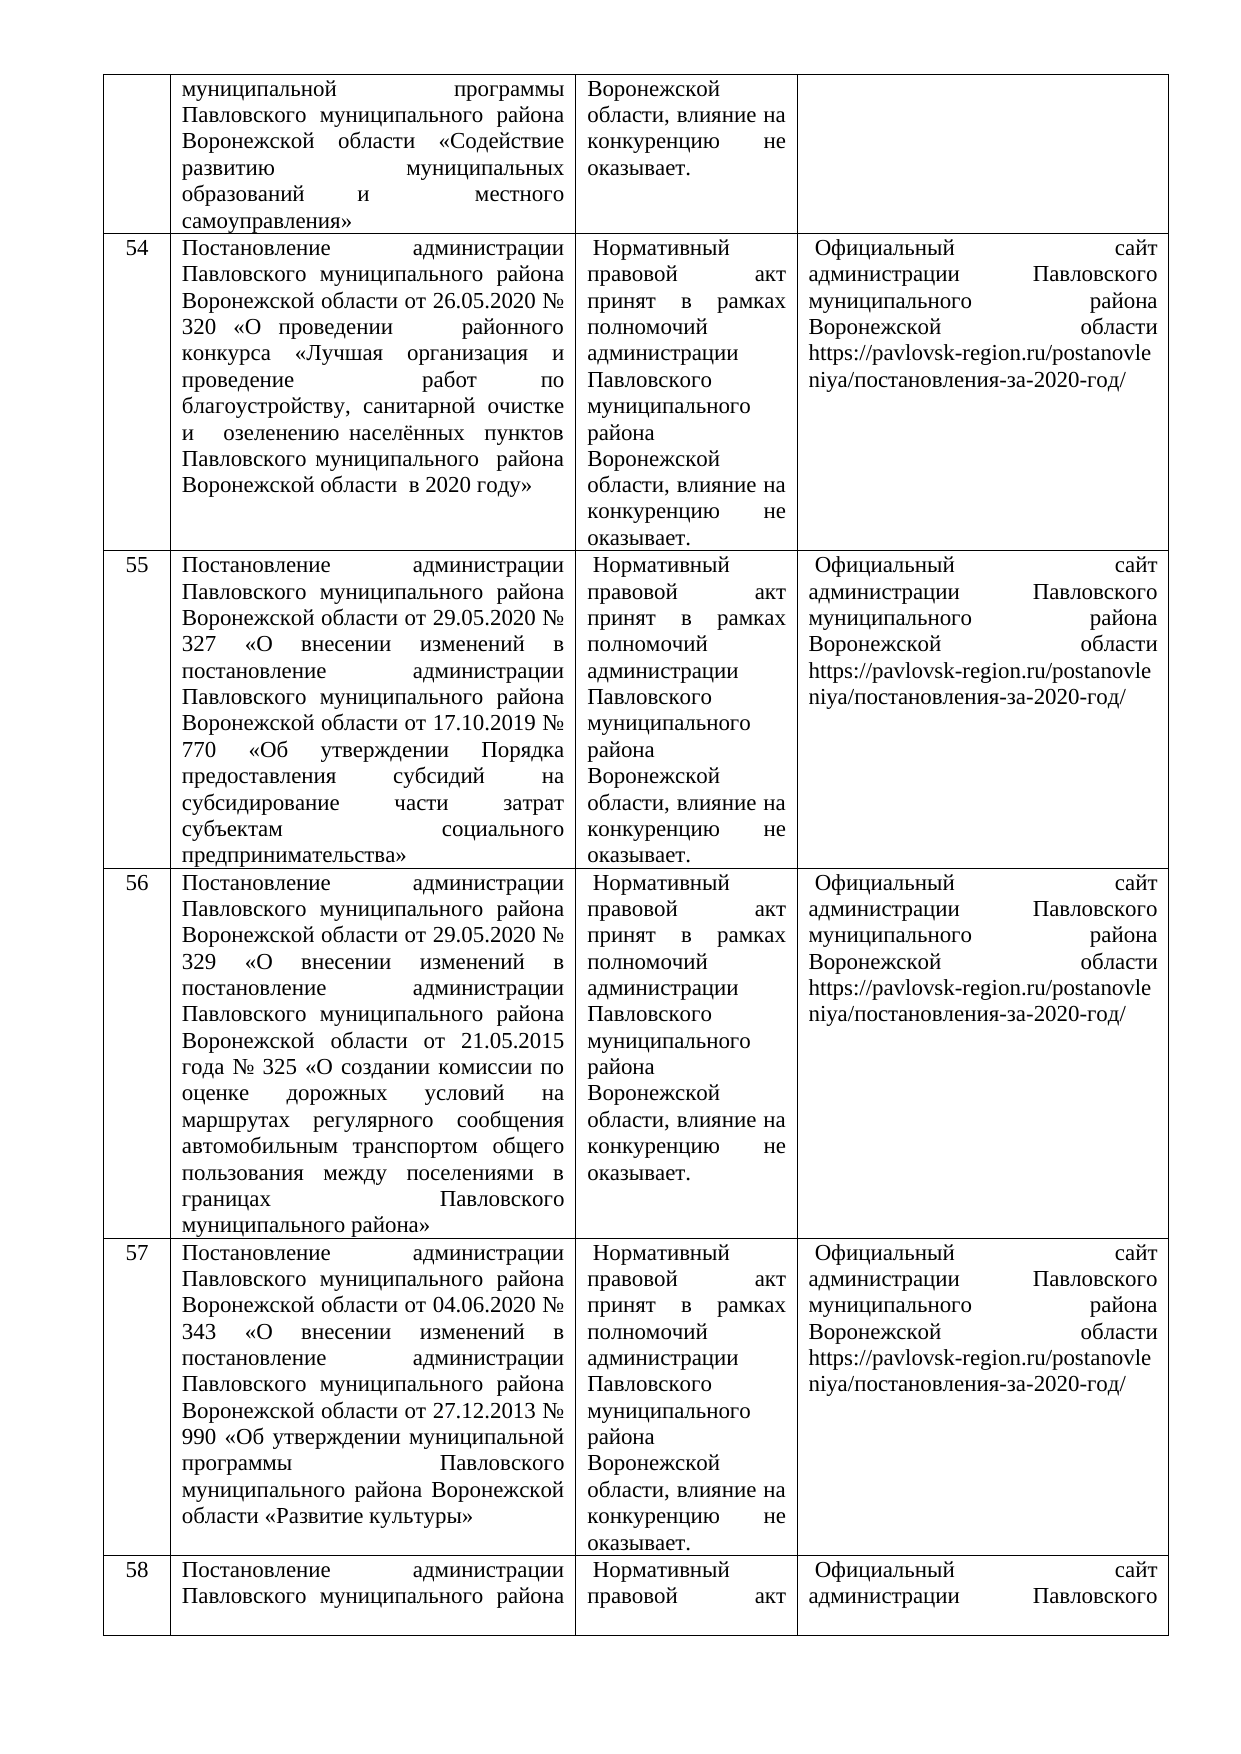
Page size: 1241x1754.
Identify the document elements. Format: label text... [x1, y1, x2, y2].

table_cell Постановление администрации Павловского муниципального района Воронежской области от 29.05.2020 № 329 «О внесении изменений в постановление администрации Павловского муниципального района Воронежской области от 21.05.2015 года № 325 «О создании комиссии по оценке дорожных условий на маршрутах регулярного сообщения автомобильным транспортом общего пользования между поселениями в границах Павловского муниципального района» [171, 869, 575, 1238]
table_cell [798, 1556, 1168, 1635]
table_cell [171, 75, 575, 233]
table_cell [798, 75, 1168, 233]
table_cell Постановление администрации Павловского муниципального района Воронежской области от 04.06.2020 № 343 «О внесении изменений в постановление администрации Павловского муниципального района Воронежской области от 27.12.2013 № 990 «Об утверждении муниципальной программы Павловского муниципального района Воронежской области «Развитие культуры» [171, 1239, 575, 1555]
table_cell 56 [104, 869, 170, 1238]
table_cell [576, 75, 797, 233]
table_cell Постановление администрации Павловского муниципального района Воронежской области от 29.05.2020 № 327 «О внесении изменений в постановление администрации Павловского муниципального района Воронежской области от 17.10.2019 № 770 «Об утверждении Порядка предоставления субсидий на субсидирование части затрат субъектам социального предпринимательства» [171, 551, 575, 868]
table_cell 54 [104, 234, 170, 550]
table_cell 53 [104, 75, 170, 233]
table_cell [171, 1556, 575, 1635]
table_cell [576, 1556, 797, 1635]
table_cell 57 [104, 1239, 170, 1555]
table_cell 55 [104, 551, 170, 868]
table_cell Постановление администрации Павловского муниципального района Воронежской области от 26.05.2020 № 320 «О проведении районного конкурса «Лучшая организация и проведение работ по благоустройству, санитарной очистке и озеленению населённых пунктов Павловского муниципального района Воронежской области в 2020 году» [171, 234, 575, 550]
table_cell 58 [104, 1556, 170, 1635]
